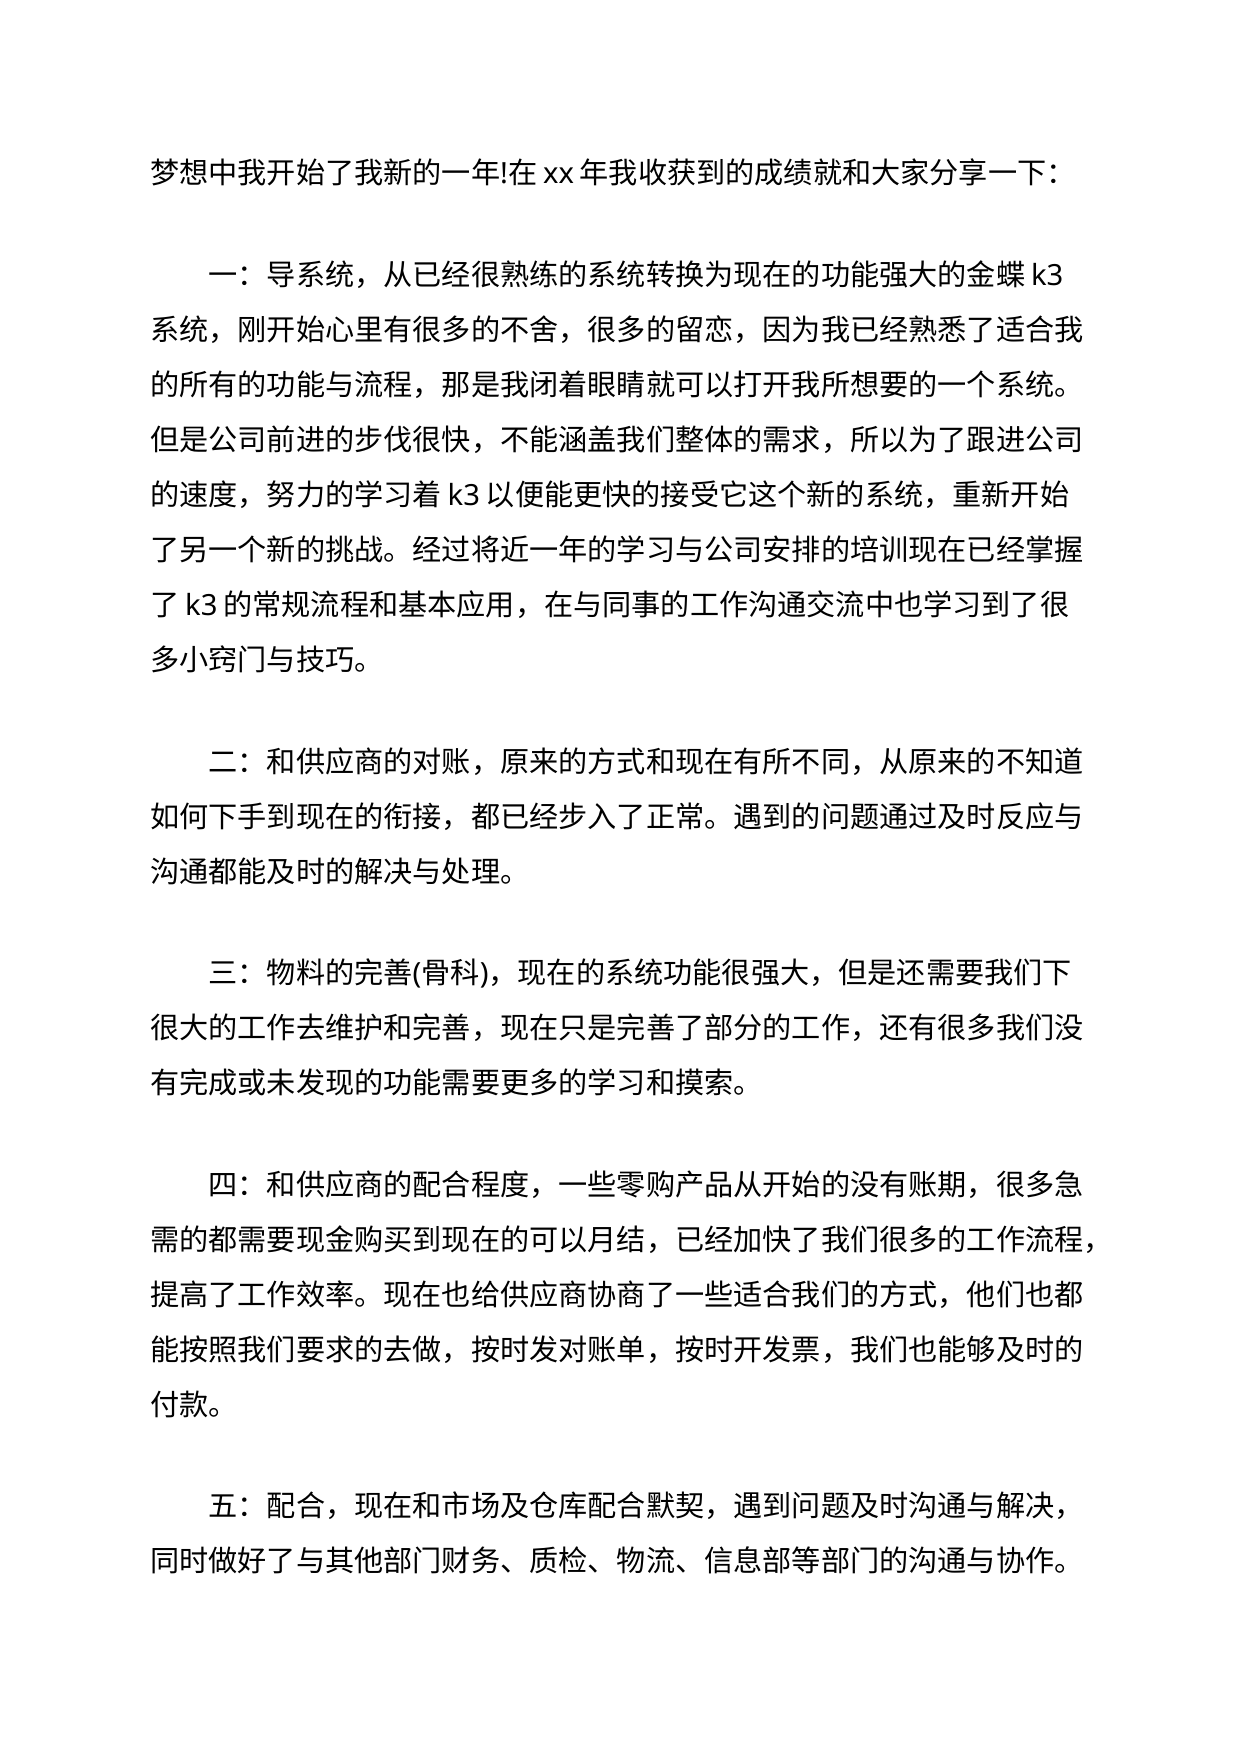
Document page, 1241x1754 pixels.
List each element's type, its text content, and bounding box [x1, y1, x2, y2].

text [150, 150, 1090, 192]
text 二：和供应商的对账，原来的方式和现在有所不同，从原来的不知道如何下手到现在的衔接，都已经步入了正常。遇到的问题通过及时反应与沟通都能及时的解决与处理。 [150, 738, 1090, 890]
text 三：物料的完善(骨科)，现在的系统功能很强大，但是还需要我们下很大的工作去维护和完善，现在只是完善了部分的工作，还有很多我们没有完成或未发现的功能需要更多的学习和摸索。 [150, 950, 1090, 1102]
text 四：和供应商的配合程度，一些零购产品从开始的没有账期，很多急需的都需要现金购买到现在的可以月结，已经加快了我们很多的工作流程，提高了工作效率。现在也给供应商协商了一些适合我们的方式，他们也都能按照我们要求的去做，按时发对账单，按时开发票，我们也能够及时的付款。 [150, 1162, 1090, 1423]
text 一：导系统，从已经很熟练的系统转换为现在的功能强大的金蝶k3系统，刚开始心里有很多的不舍，很多的留恋，因为我已经熟悉了适合我的所有的功能与流程，那是我闭着眼睛就可以打开我所想要的一个系统。但是公司前进的步伐很快，不能涵盖我们整体的需求，所以为了跟进公司的速度，努力的学习着k3以便能更快的接受它这个新的系统，重新开始了另一个新的挑战。经过将近一年的学习与公司安排的培训现在已经掌握了k3的常规流程和基本应用，在与同事的工作沟通交流中也学习到了很多小窍门与技巧。 [150, 252, 1090, 679]
text 五：配合，现在和市场及仓库配合默契，遇到问题及时沟通与解决，同时做好了与其他部门财务、质检、物流、信息部等部门的沟通与协作。 [150, 1483, 1090, 1580]
